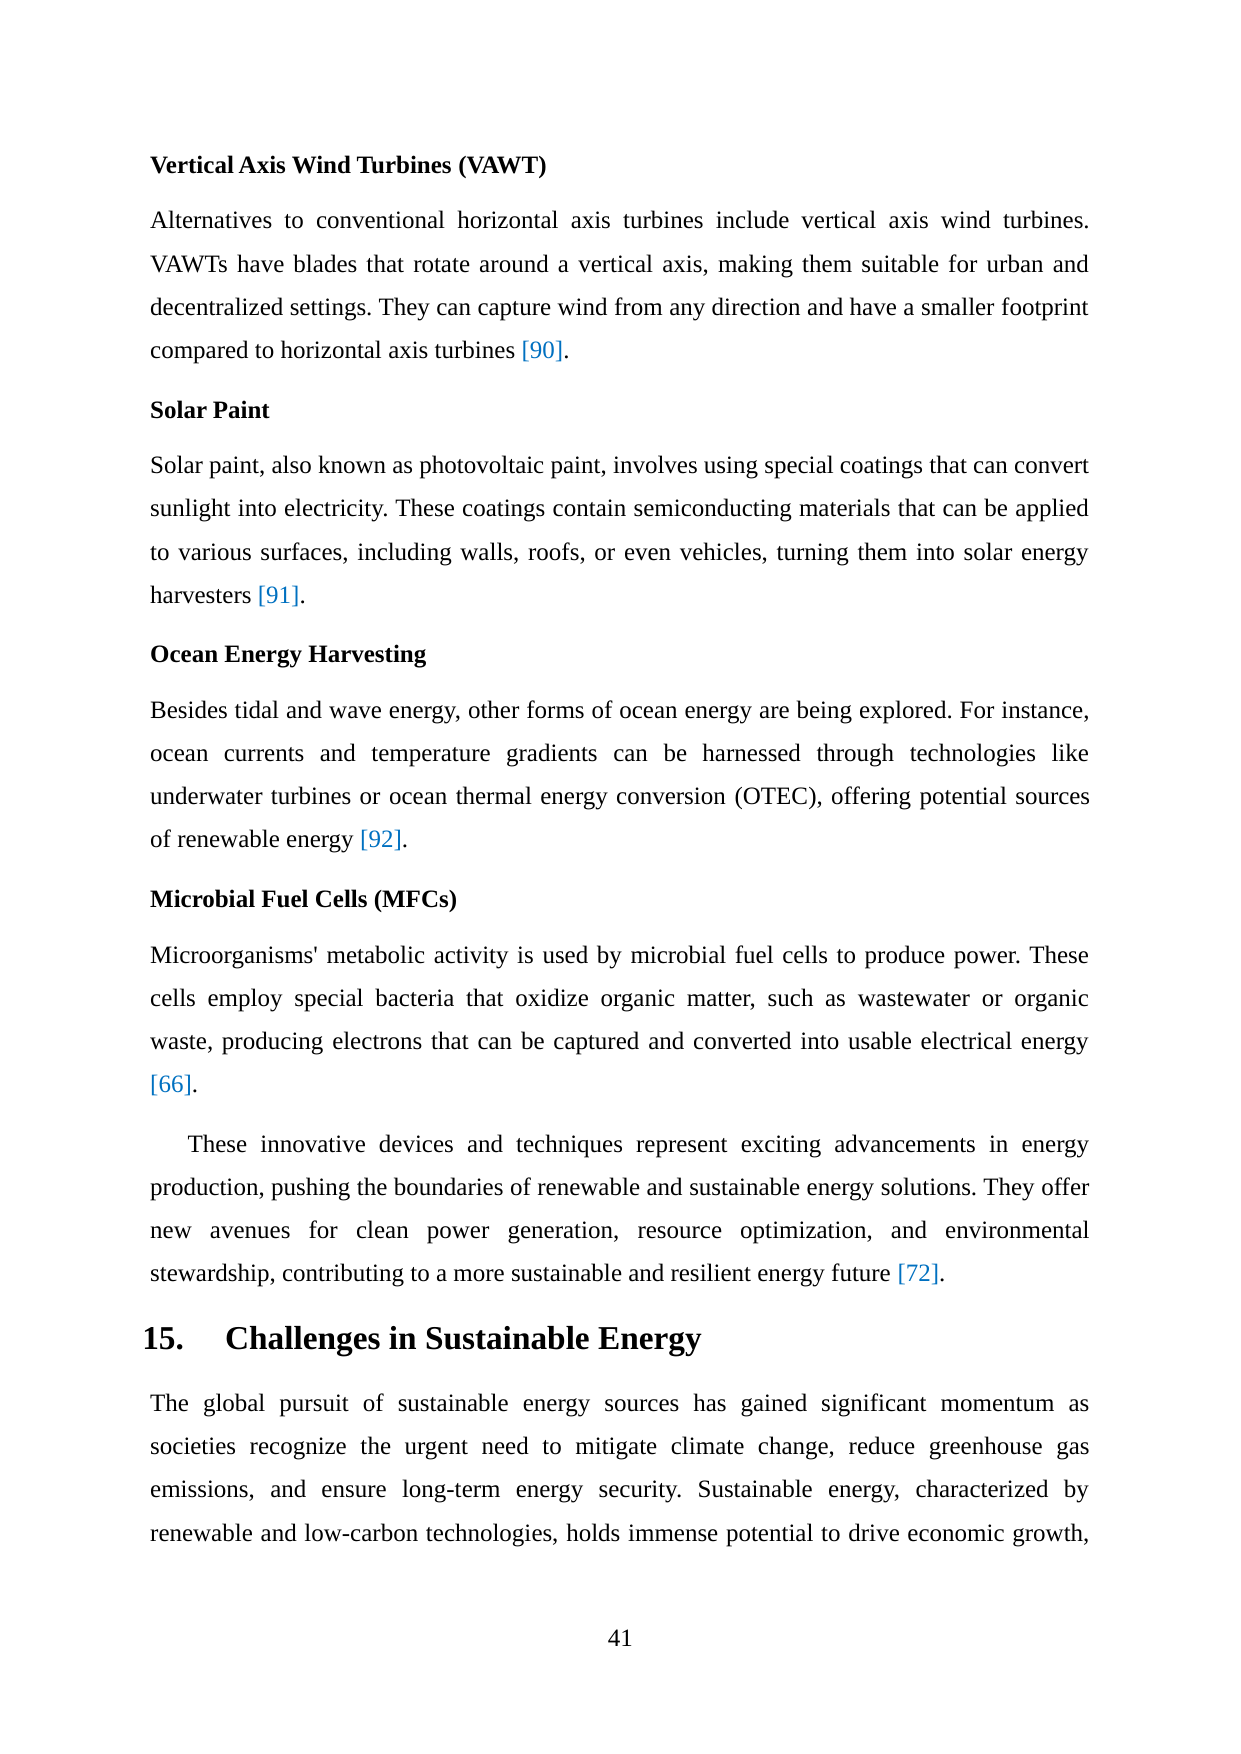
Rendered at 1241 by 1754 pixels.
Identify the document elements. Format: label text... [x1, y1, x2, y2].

subtitle Vertical Axis Wind Turbines (VAWT) [150, 150, 1090, 179]
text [150, 1388, 1090, 1546]
text Besides tidal and wave energy, other forms of ocean energy are being explored. For instance, ocean currents and temperature gradients can be harnessed through technologies like underwater turbines or ocean thermal energy conversion (OTEC), offering potential sources of renewable energy [92]. [150, 695, 1090, 853]
subtitle Microbial Fuel Cells (MFCs) [150, 884, 1090, 913]
subtitle Ocean Energy Harvesting [150, 639, 1090, 668]
text Microorganisms' metabolic activity is used by microbial fuel cells to produce power. These cells employ special bacteria that oxidize organic matter, such as wastewater or organic waste, producing electrons that can be captured and converted into usable electrical energy [66]. [150, 940, 1090, 1098]
text These innovative devices and techniques represent exciting advancements in energy production, pushing the boundaries of renewable and sustainable energy solutions. They offer new avenues for clean power generation, resource optimization, and environmental stewardship, contributing to a more sustainable and resilient energy future [72]. [150, 1129, 1090, 1287]
text Solar paint, also known as photovoltaic paint, involves using special coatings that can convert sunlight into electricity. These coatings contain semiconducting materials that can be applied to various surfaces, including walls, roofs, or even vehicles, turning them into solar energy harvesters [91]. [150, 450, 1090, 608]
subtitle Challenges in Sustainable Energy [142, 1318, 1090, 1357]
subtitle Solar Paint [150, 395, 1090, 423]
text Alternatives to conventional horizontal axis turbines include vertical axis wind turbines. VAWTs have blades that rotate around a vertical axis, making them suitable for urban and decentralized settings. They can capture wind from any direction and have a smaller footprint compared to horizontal axis turbines [90]. [150, 206, 1090, 364]
